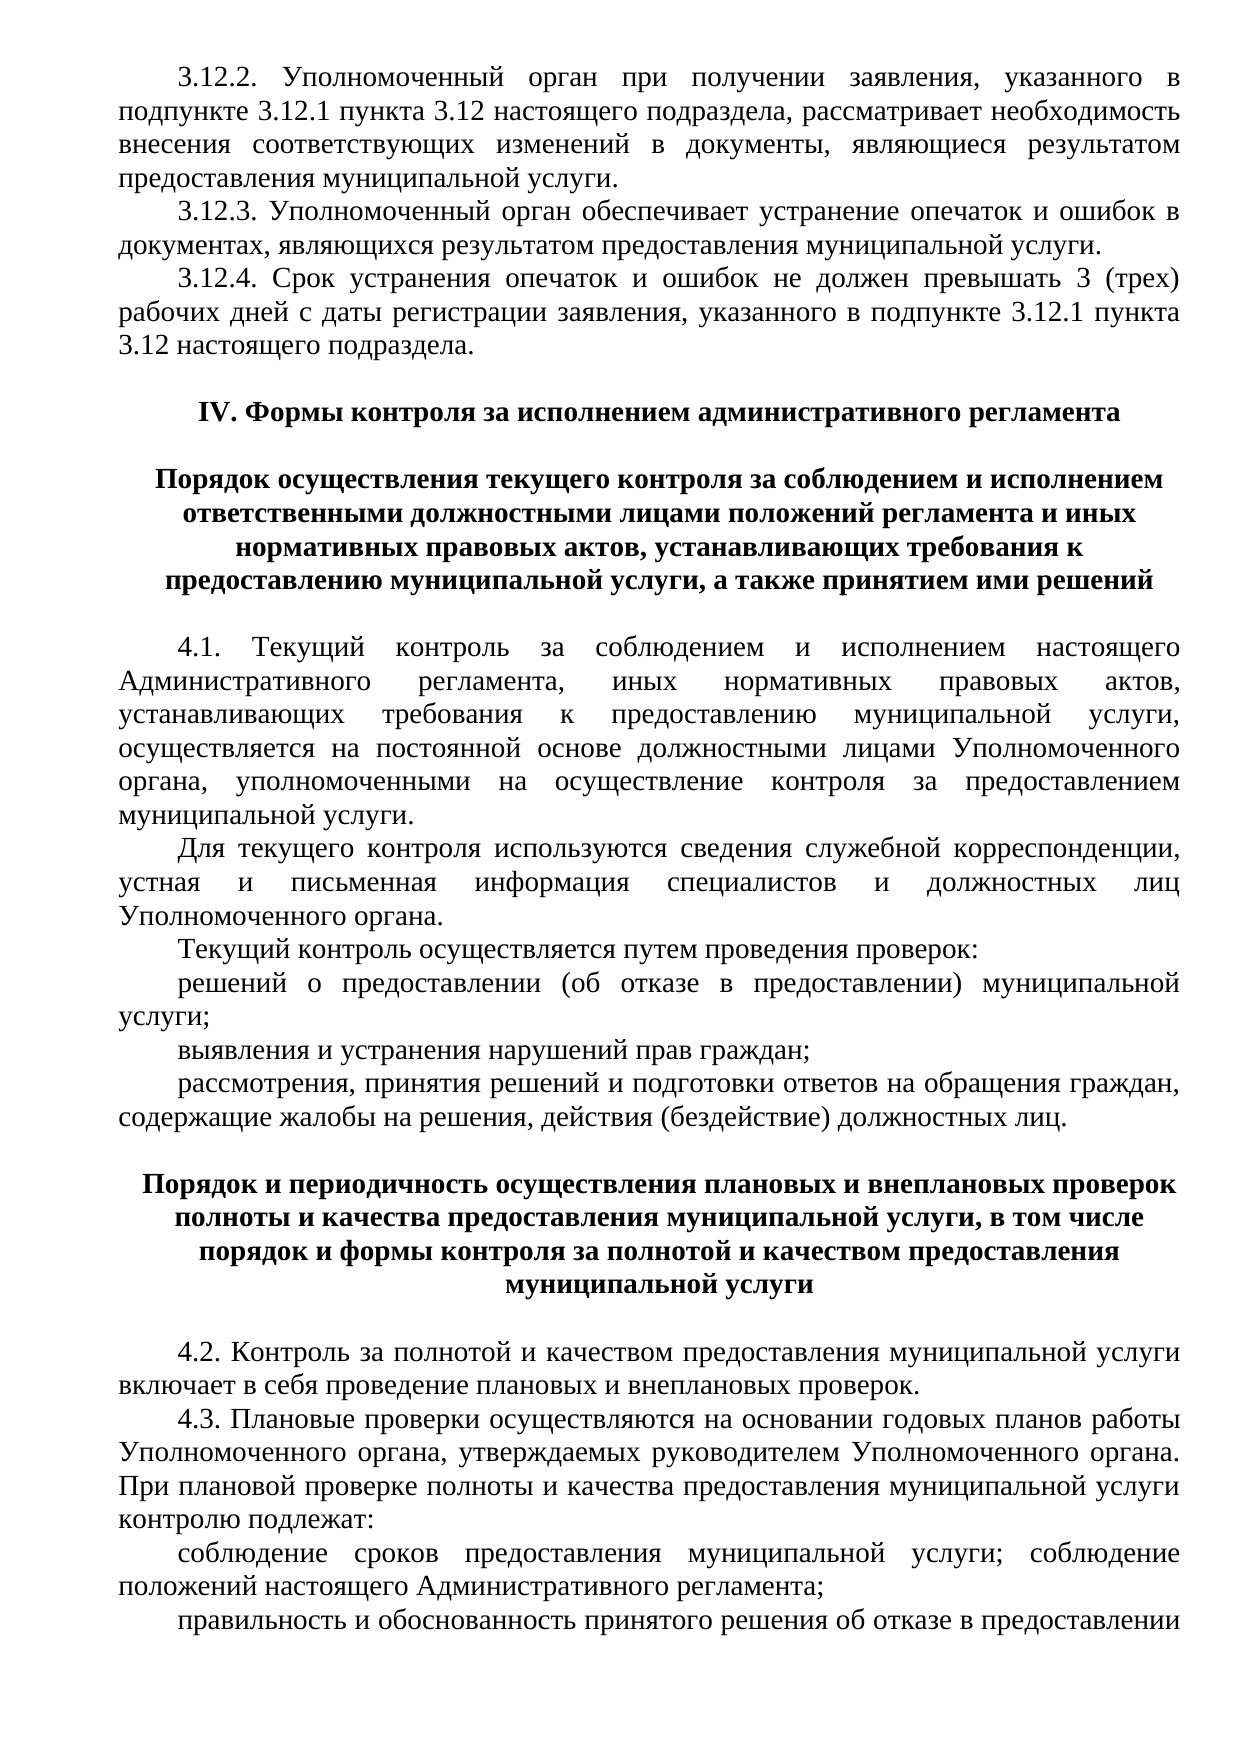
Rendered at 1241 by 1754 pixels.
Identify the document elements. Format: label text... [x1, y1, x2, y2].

text 3.12.2. Уполномоченный орган при получении заявления, указанного в подпункте 3.12.1 пункта 3.12 настоящего подраздела, рассматривает необходимость внесения соответствующих изменений в документы, являющиеся результатом предоставления муниципальной услуги. [118, 59, 1181, 193]
subtitle Порядок и периодичность осуществления плановых и внеплановых проверок полноты и качества предоставления муниципальной услуги, в том числе порядок и формы контроля за полнотой и качеством предоставления муниципальной услуги [138, 1166, 1181, 1300]
text решений о предоставлении (об отказе в предоставлении) муниципальной услуги; [118, 965, 1181, 1032]
text рассмотрения, принятия решений и подготовки ответов на обращения граждан, содержащие жалобы на решения, действия (бездействие) должностных лиц. [118, 1065, 1181, 1132]
text 3.12.3. Уполномоченный орган обеспечивает устранение опечаток и ошибок в документах, являющихся результатом предоставления муниципальной услуги. [118, 193, 1181, 260]
text Текущий контроль осуществляется путем проведения проверок: [118, 931, 1181, 965]
subtitle IV. Формы контроля за исполнением административного регламента [138, 394, 1181, 428]
text соблюдение сроков предоставления муниципальной услуги; соблюдение положений настоящего Административного регламента; [118, 1535, 1181, 1602]
text 4.3. Плановые проверки осуществляются на основании годовых планов работы Уполномоченного органа, утверждаемых руководителем Уполномоченного органа. При плановой проверке полноты и качества предоставления муниципальной услуги контролю подлежат: [118, 1401, 1181, 1535]
text 3.12.4. Срок устранения опечаток и ошибок не должен превышать 3 (трех) рабочих дней с даты регистрации заявления, указанного в подпункте 3.12.1 пункта 3.12 настоящего подраздела. [118, 260, 1181, 361]
subtitle Порядок осуществления текущего контроля за соблюдением и исполнением ответственными должностными лицами положений регламента и иных нормативных правовых актов, устанавливающих требования к предоставлению муниципальной услуги, а также принятием ими решений [138, 462, 1181, 596]
text 4.1. Текущий контроль за соблюдением и исполнением настоящего Административного регламента, иных нормативных правовых актов, устанавливающих требования к предоставлению муниципальной услуги, осуществляется на постоянной основе должностными лицами Уполномоченного органа, уполномоченными на осуществление контроля за предоставлением муниципальной услуги. [118, 629, 1181, 831]
text выявления и устранения нарушений прав граждан; [118, 1032, 1181, 1065]
text 4.2. Контроль за полнотой и качеством предоставления муниципальной услуги включает в себя проведение плановых и внеплановых проверок. [118, 1334, 1181, 1401]
text Для текущего контроля используются сведения служебной корреспонденции, устная и письменная информация специалистов и должностных лиц Уполномоченного органа. [118, 831, 1181, 931]
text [118, 1602, 1181, 1636]
